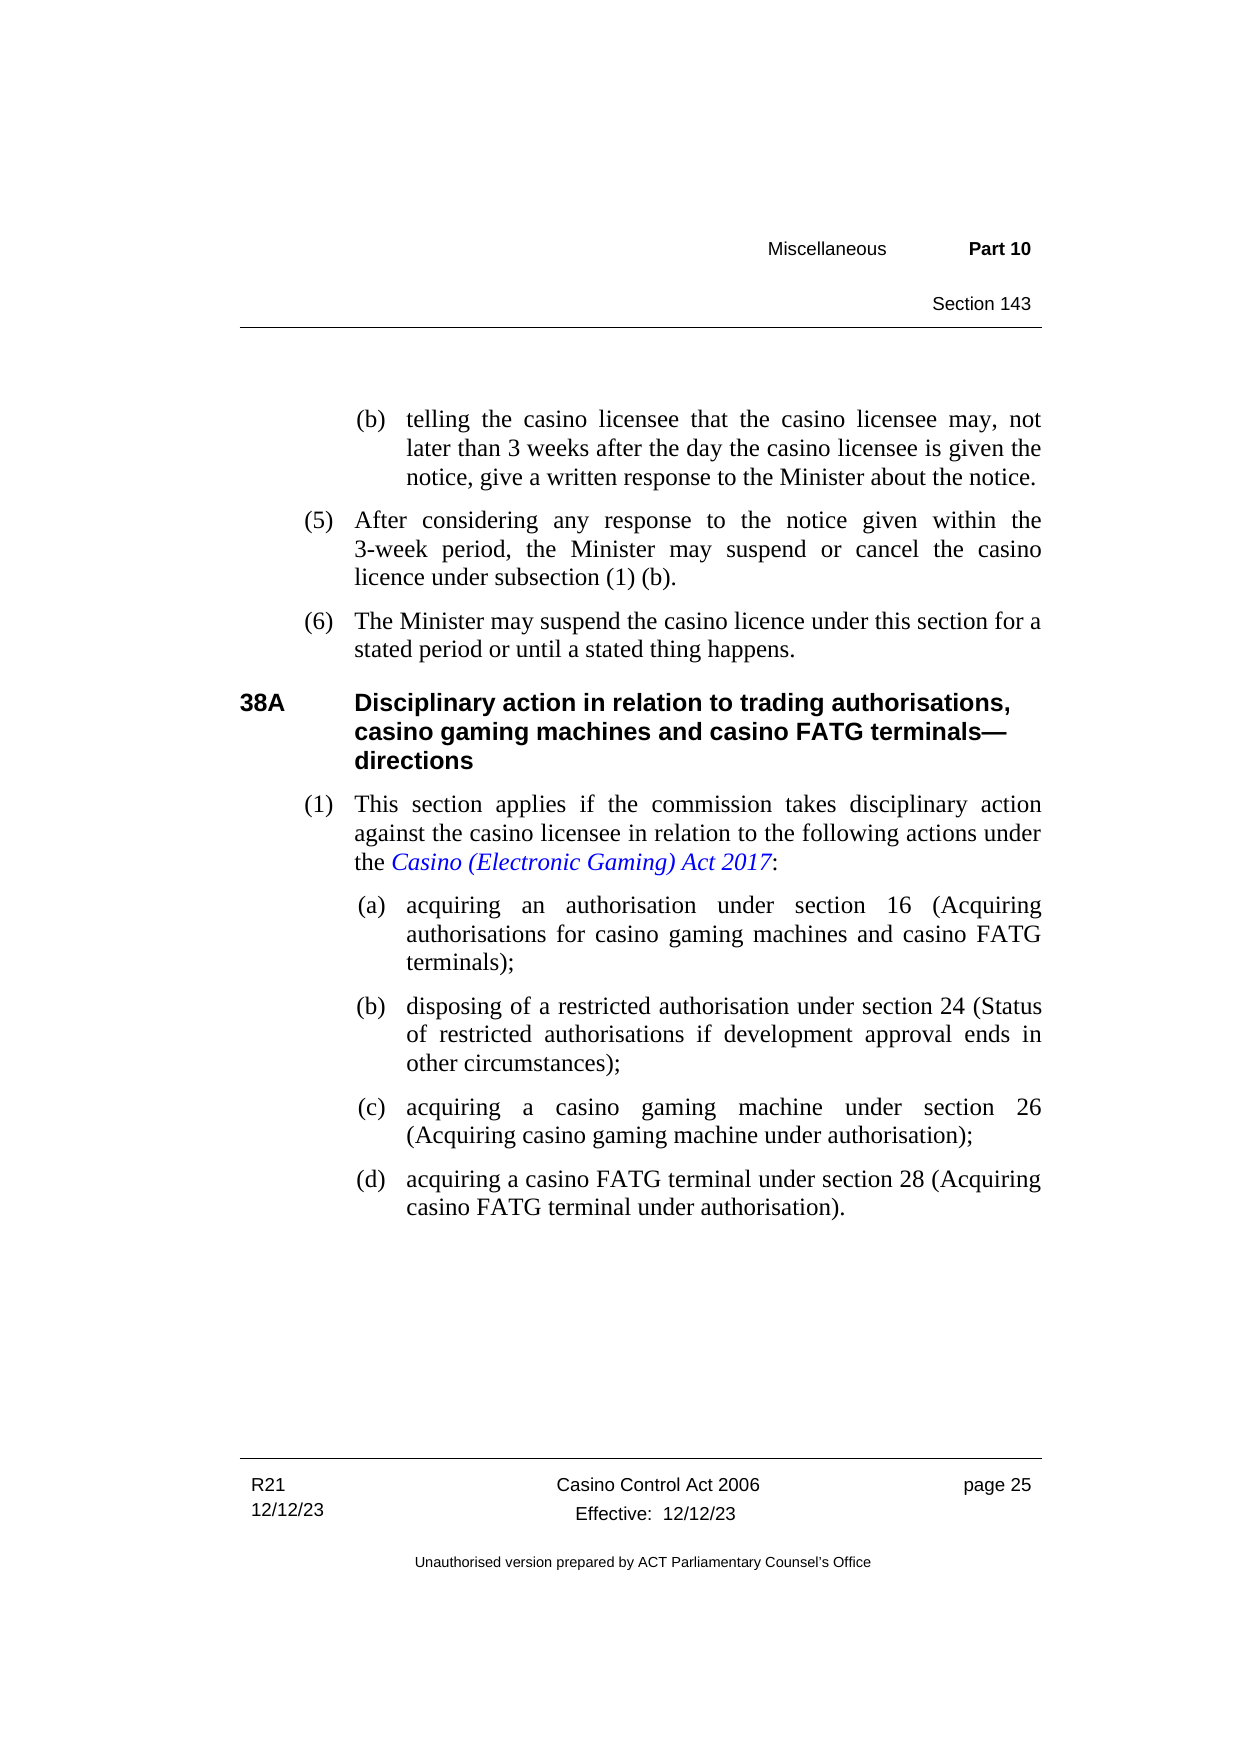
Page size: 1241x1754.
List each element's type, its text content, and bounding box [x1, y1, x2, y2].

text (6) The Minister may suspend the casino licence under this section for a stated period or until a stated thing happens. [239, 606, 1042, 663]
text (b) disposing of a restricted authorisation under section 24 (Status of restricted authorisations if development approval ends in other circumstances); [239, 991, 1042, 1077]
text 38A Disciplinary action in relation to trading authorisations, casino gaming machines and casino FATG terminals—directions [239, 688, 1042, 774]
text (1) This section applies if the commission takes disciplinary action against the casino licensee in relation to the following actions under the Casino (Electronic Gaming) Act 2017: [239, 789, 1042, 875]
text (b) telling the casino licensee that the casino licensee may, not later than 3 weeks after the day the casino licensee is given the notice, give a written response to the Minister about the notice. [239, 404, 1042, 490]
text (5) After considering any response to the notice given within the 3-week period, the Minister may suspend or cancel the casino licence under subsection (1) (b). [239, 505, 1042, 591]
text (a) acquiring an authorisation under section 16 (Acquiring authorisations for casino gaming machines and casino FATG terminals); [239, 890, 1042, 976]
text (c) acquiring a casino gaming machine under section 26 (Acquiring casino gaming machine under authorisation); [239, 1092, 1042, 1149]
text (d) acquiring a casino FATG terminal under section 28 (Acquiring casino FATG terminal under authorisation). [239, 1164, 1042, 1221]
